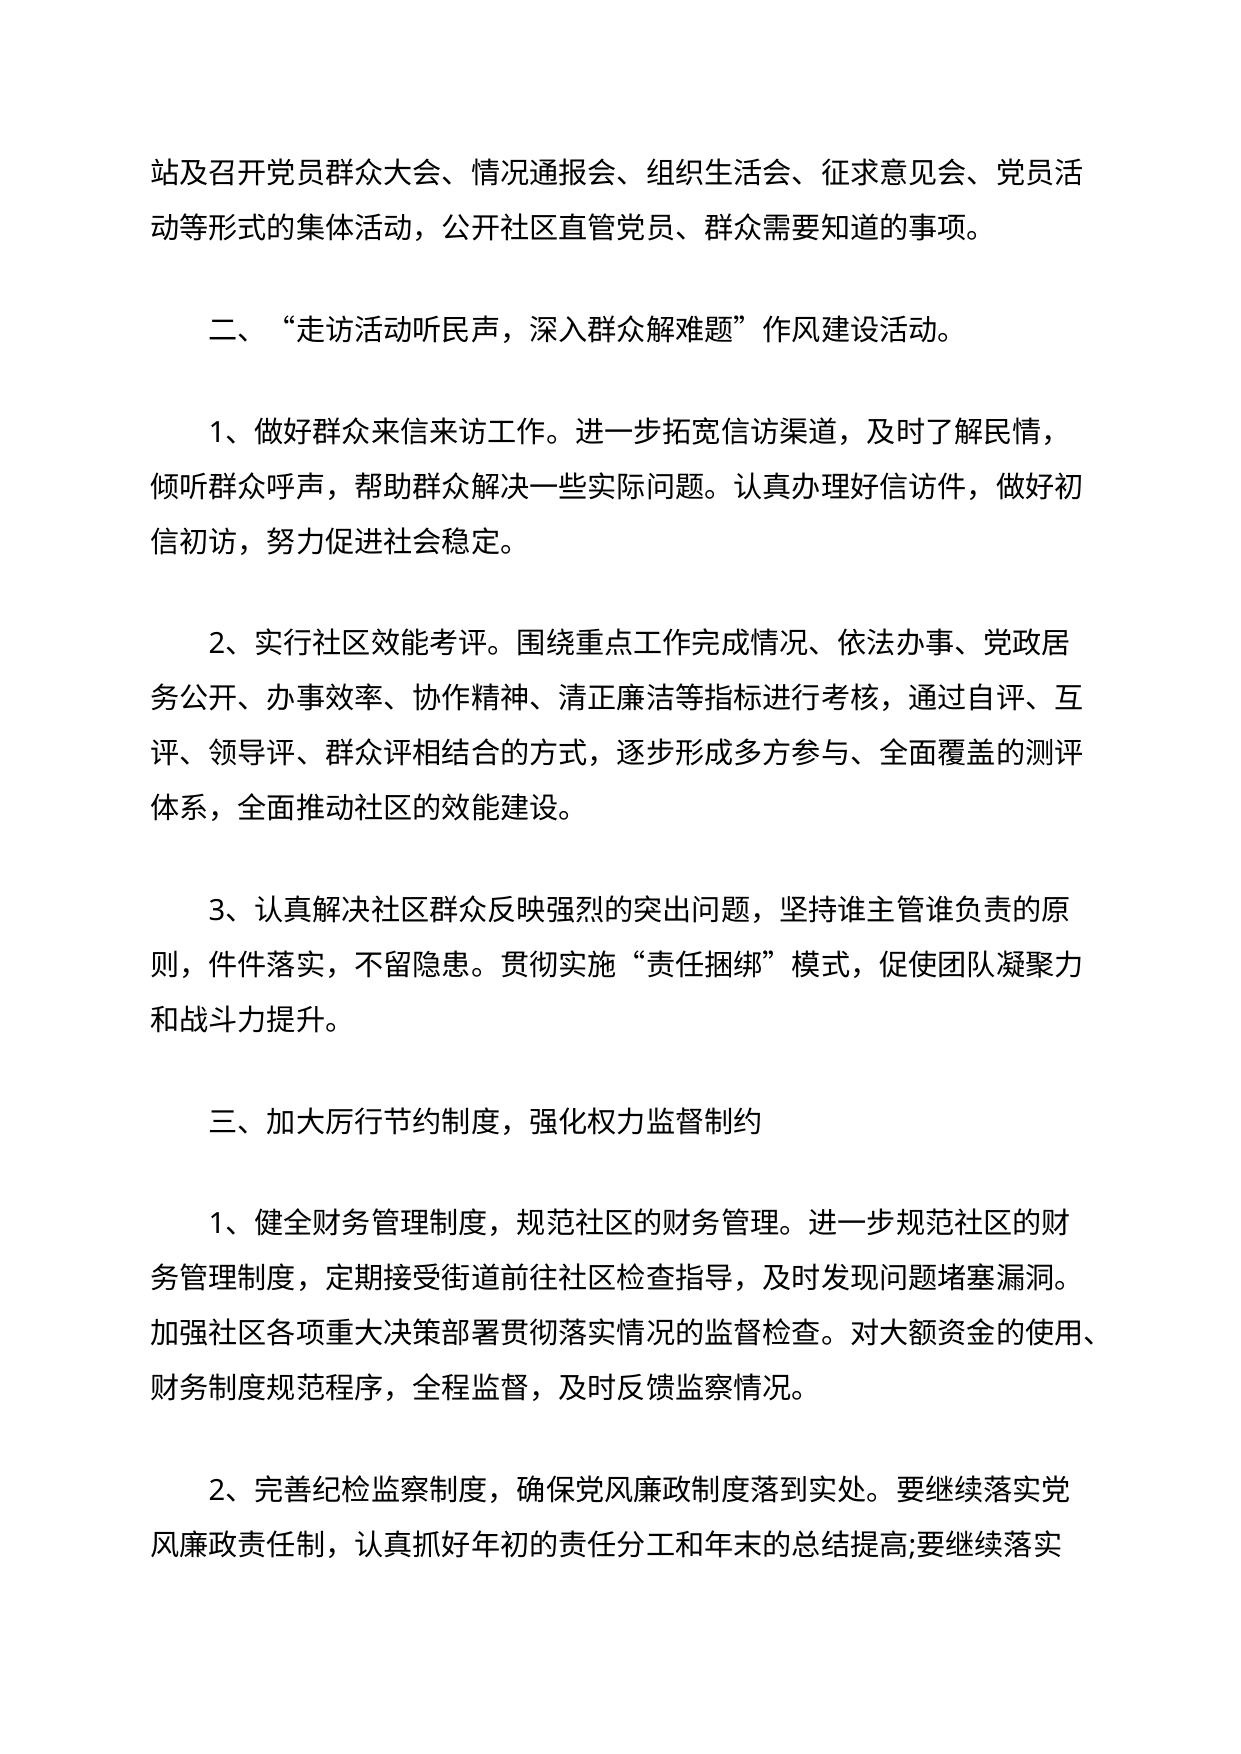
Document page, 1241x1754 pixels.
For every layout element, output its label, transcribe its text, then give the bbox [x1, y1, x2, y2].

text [150, 1467, 1090, 1564]
text 1、健全财务管理制度，规范社区的财务管理。进一步规范社区的财务管理制度，定期接受街道前往社区检查指导，及时发现问题堵塞漏洞。加强社区各项重大决策部署贯彻落实情况的监督检查。对大额资金的使用、财务制度规范程序，全程监督，及时反馈监察情况。 [150, 1200, 1090, 1407]
text 二、“走访活动听民声，深入群众解难题”作风建设活动。 [150, 307, 1090, 349]
text 2、实行社区效能考评。围绕重点工作完成情况、依法办事、党政居务公开、办事效率、协作精神、清正廉洁等指标进行考核，通过自评、互评、领导评、群众评相结合的方式，逐步形成多方参与、全面覆盖的测评体系，全面推动社区的效能建设。 [150, 620, 1090, 827]
text 3、认真解决社区群众反映强烈的突出问题，坚持谁主管谁负责的原则，件件落实，不留隐患。贯彻实施“责任捆绑”模式，促使团队凝聚力和战斗力提升。 [150, 887, 1090, 1039]
text 三、加大厉行节约制度，强化权力监督制约 [150, 1098, 1090, 1141]
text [150, 150, 1090, 247]
text 1、做好群众来信来访工作。进一步拓宽信访渠道，及时了解民情，倾听群众呼声，帮助群众解决一些实际问题。认真办理好信访件，做好初信初访，努力促进社会稳定。 [150, 408, 1090, 561]
